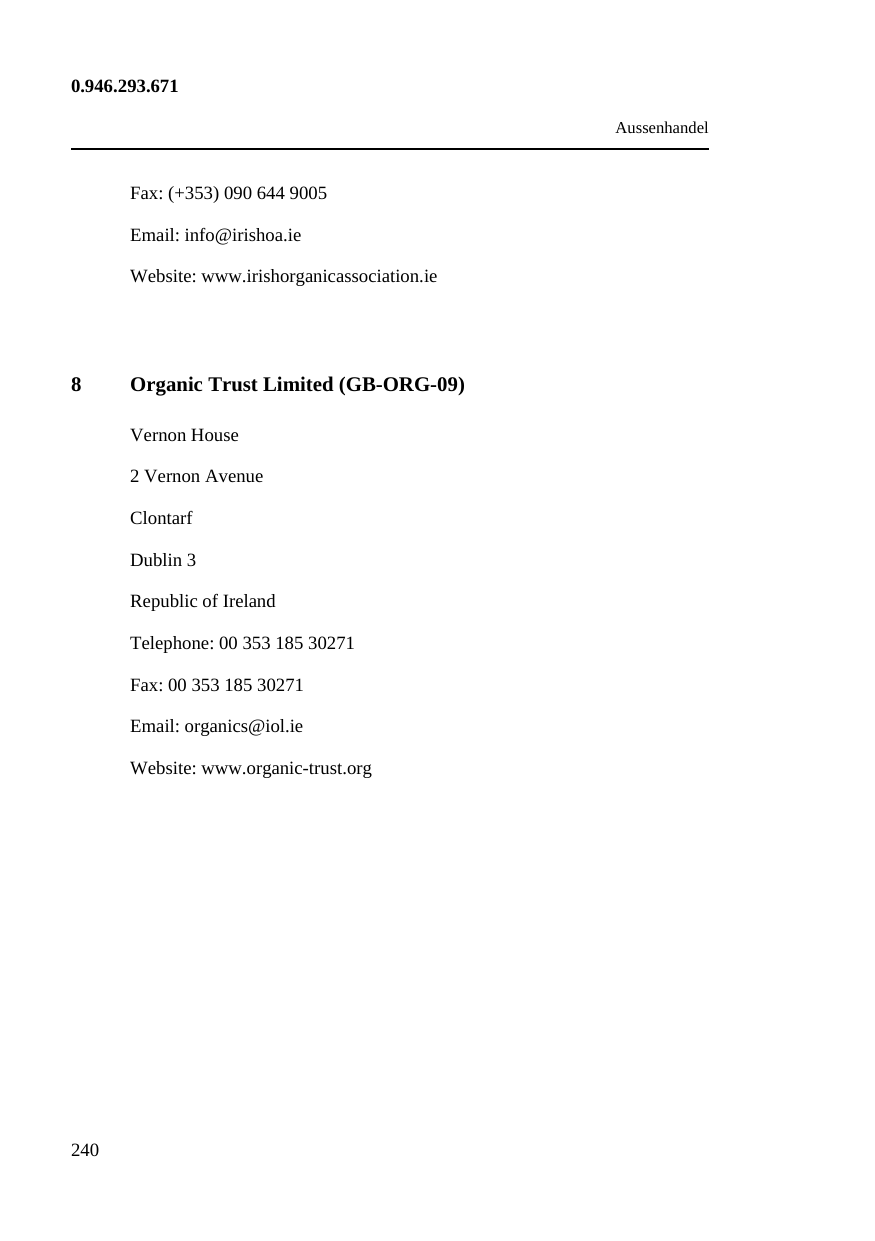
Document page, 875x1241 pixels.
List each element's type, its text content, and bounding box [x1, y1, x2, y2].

text Clontarf [130, 508, 709, 529]
text Vernon House [130, 424, 709, 445]
text Fax: (+353) 090 644 9005 [130, 183, 709, 204]
text Republic of Ireland [130, 591, 709, 612]
text 8 Organic Trust Limited (GB-ORG-09) [71, 374, 709, 395]
text Dublin 3 [130, 549, 709, 570]
text Website: www.irishorganicassociation.ie [130, 266, 709, 287]
text Website: www.organic-trust.org [130, 758, 709, 779]
text Telephone: 00 353 185 30271 [130, 633, 709, 654]
text 2 Vernon Avenue [130, 466, 709, 487]
text Email: organics@iol.ie [130, 716, 709, 737]
text Fax: 00 353 185 30271 [130, 674, 709, 695]
text Email: info@irishoa.ie [130, 224, 709, 245]
